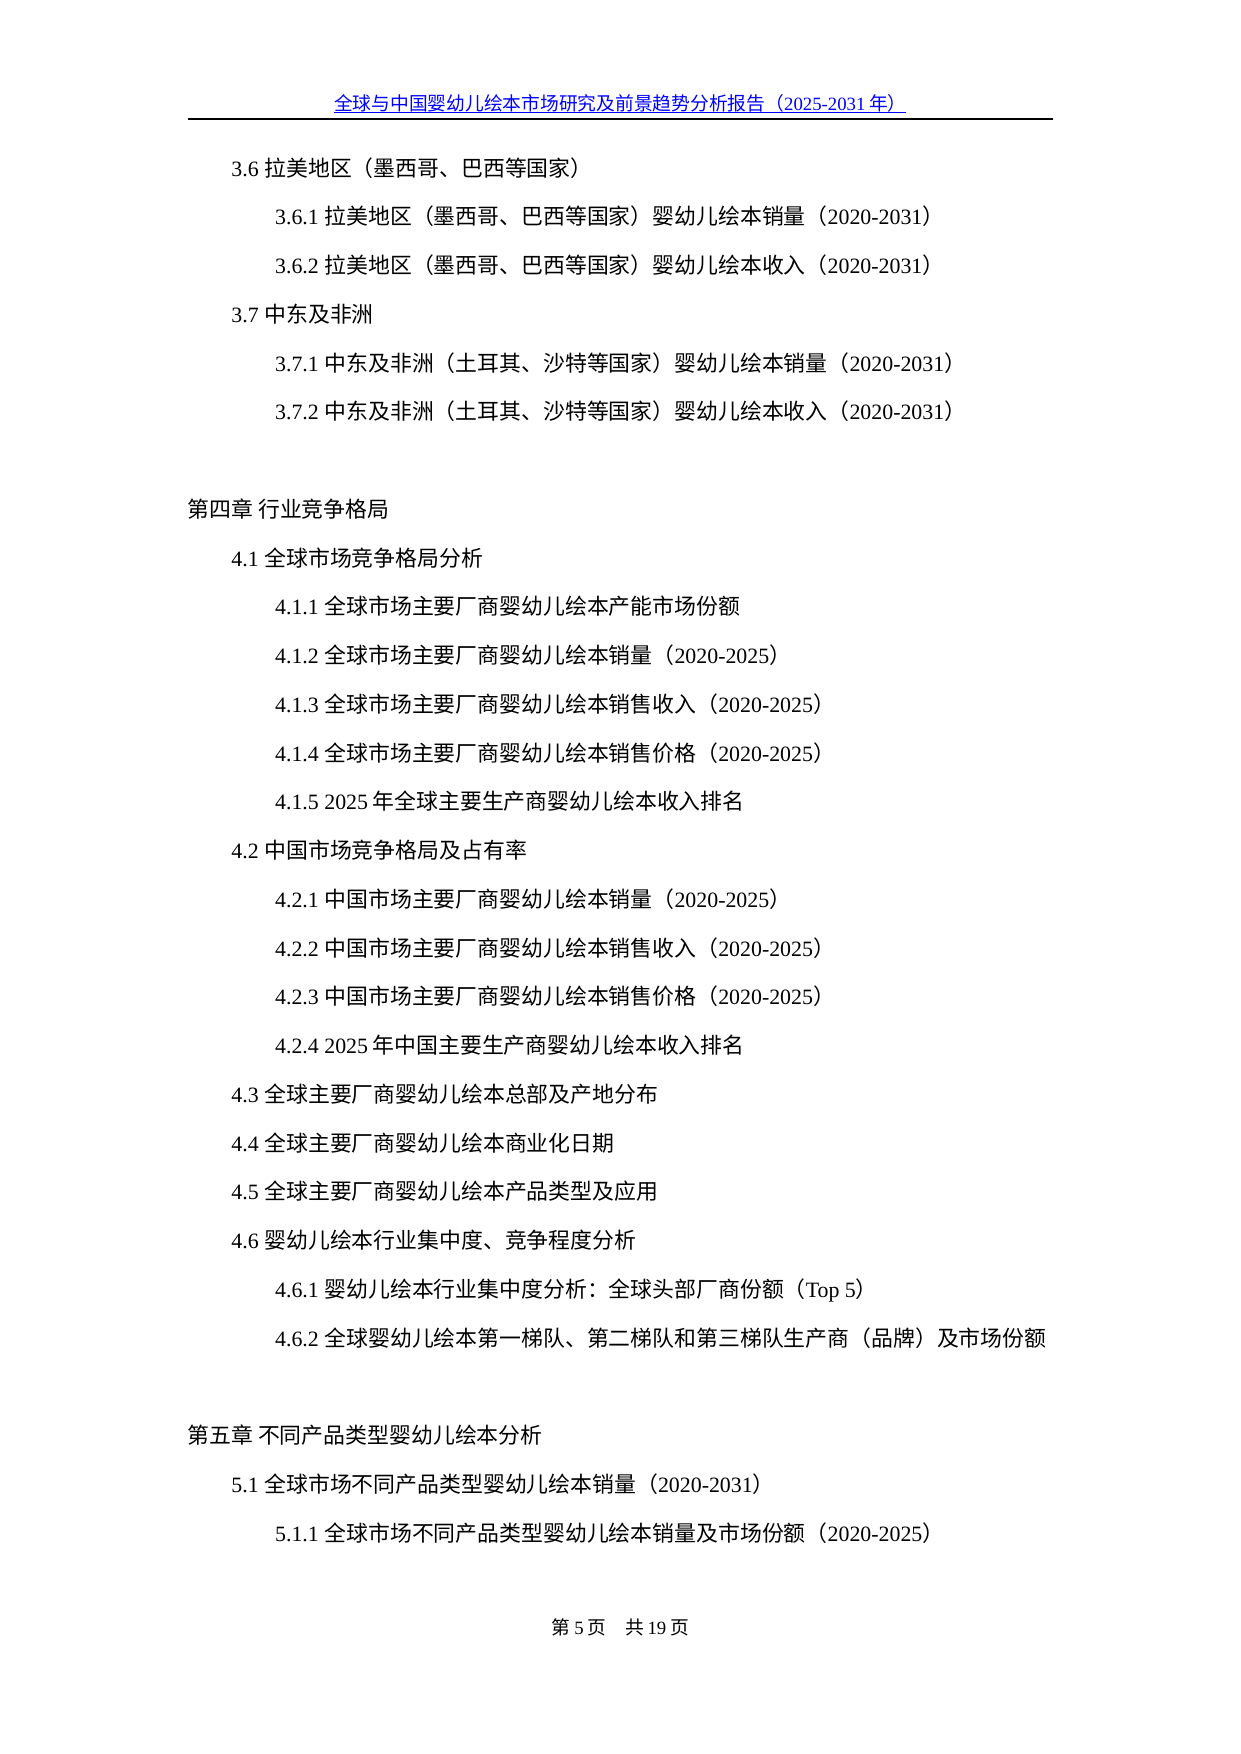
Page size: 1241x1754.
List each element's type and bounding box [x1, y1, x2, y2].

text [187, 150, 1053, 1548]
